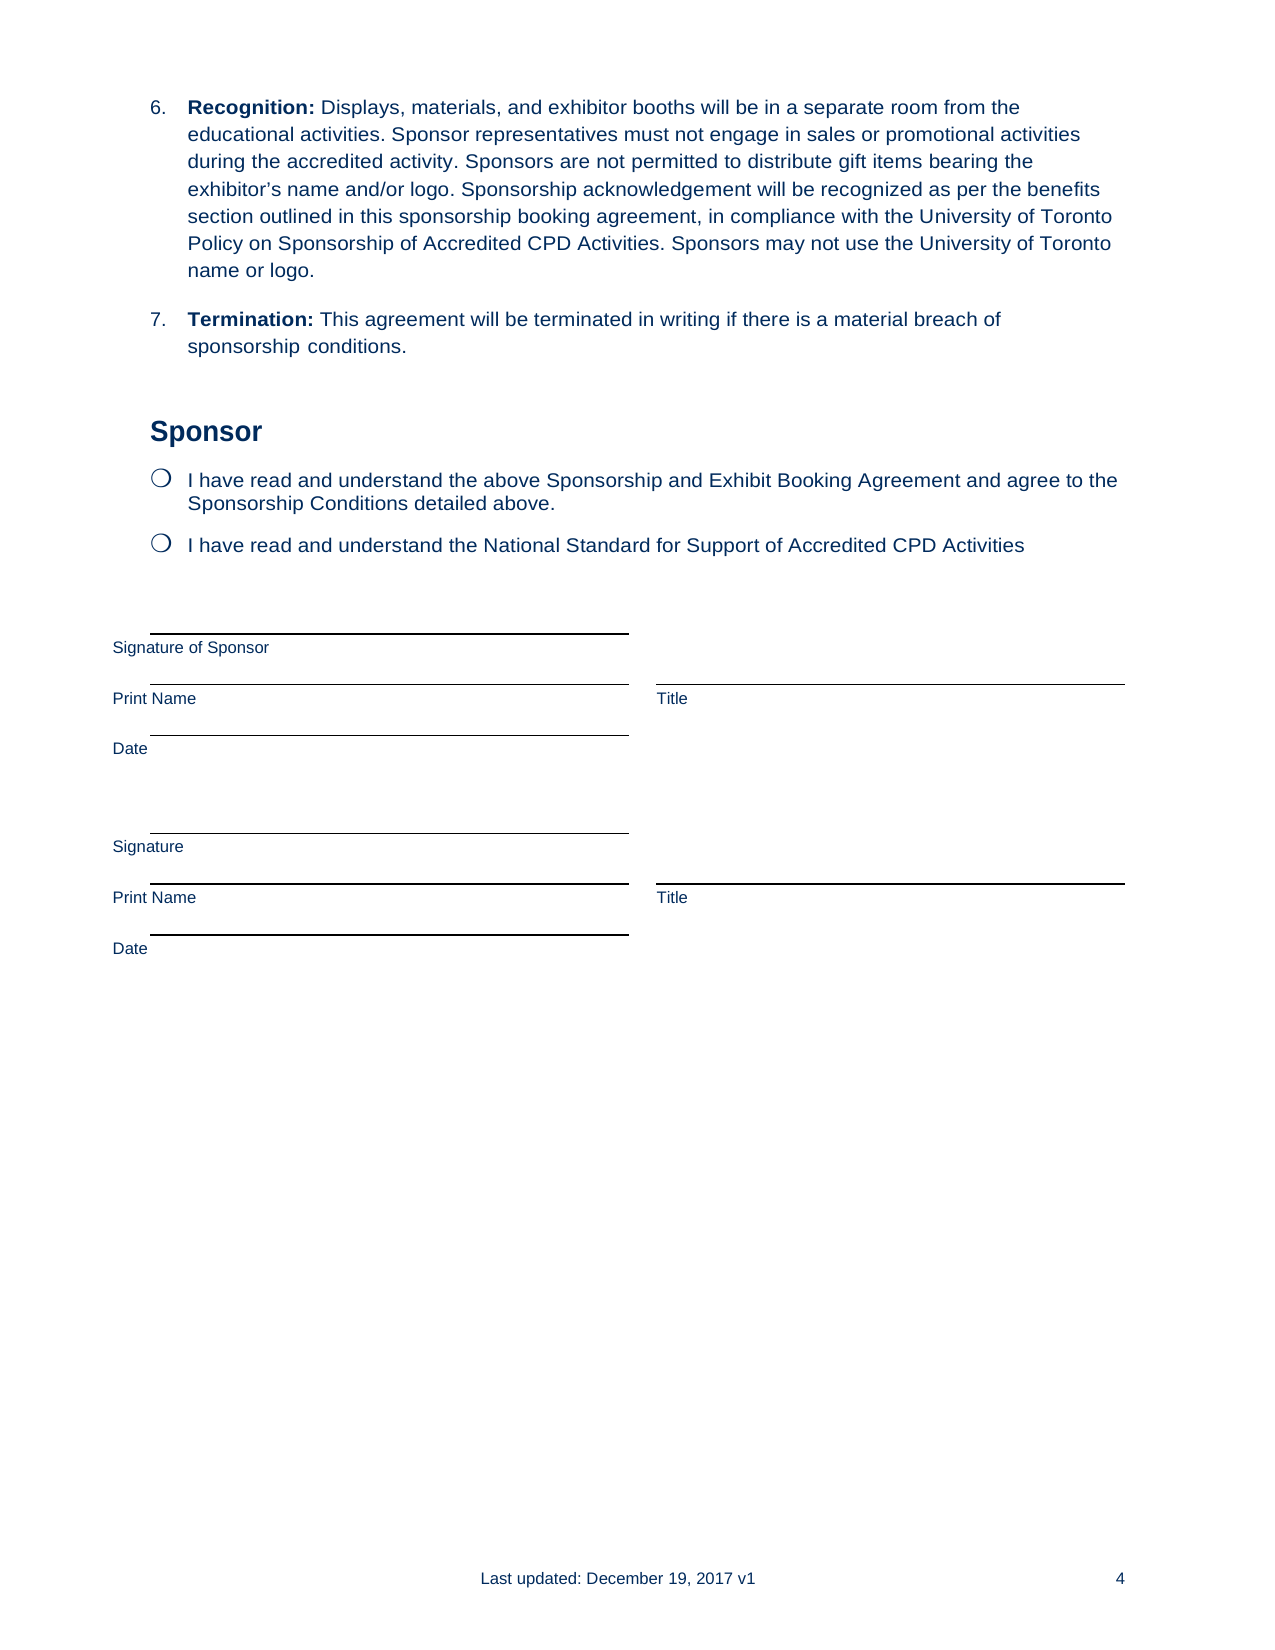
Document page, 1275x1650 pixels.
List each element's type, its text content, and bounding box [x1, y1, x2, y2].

text Print Name Title [112, 689, 1135, 708]
subtitle Sponsor [150, 414, 1135, 448]
text Signature [112, 837, 1135, 856]
list I have read and understand the National Standard for Support of Accredited CPD Activities [150, 515, 1135, 562]
text Date [112, 939, 1135, 958]
text Print Name Title [112, 888, 1135, 907]
list I have read and understand the above Sponsorship and Exhibit Booking Agreement and agree to the Sponsorship Conditions detailed above. [150, 462, 1124, 515]
text Date [112, 739, 1135, 758]
list Termination: This agreement will be terminated in writing if there is a material breach of sponsorship conditions. [150, 307, 1004, 357]
list Recognition: Displays, materials, and exhibitor booths will be in a separate room from the educational activities. Sponsor representatives must not engage in sales or promotional activities during the accredited activity. Sponsors are not permitted to distribute gift items bearing the exhibitor’s name and/or logo. Sponsorship acknowledgement will be recognized as per the benefits section outlined in this sponsorship booking agreement, in compliance with the University of Toronto Policy on Sponsorship of Accredited CPD Activities. Sponsors may not use the University of Toronto name or logo. [150, 96, 1113, 282]
text Signature of Sponsor [112, 638, 1135, 657]
